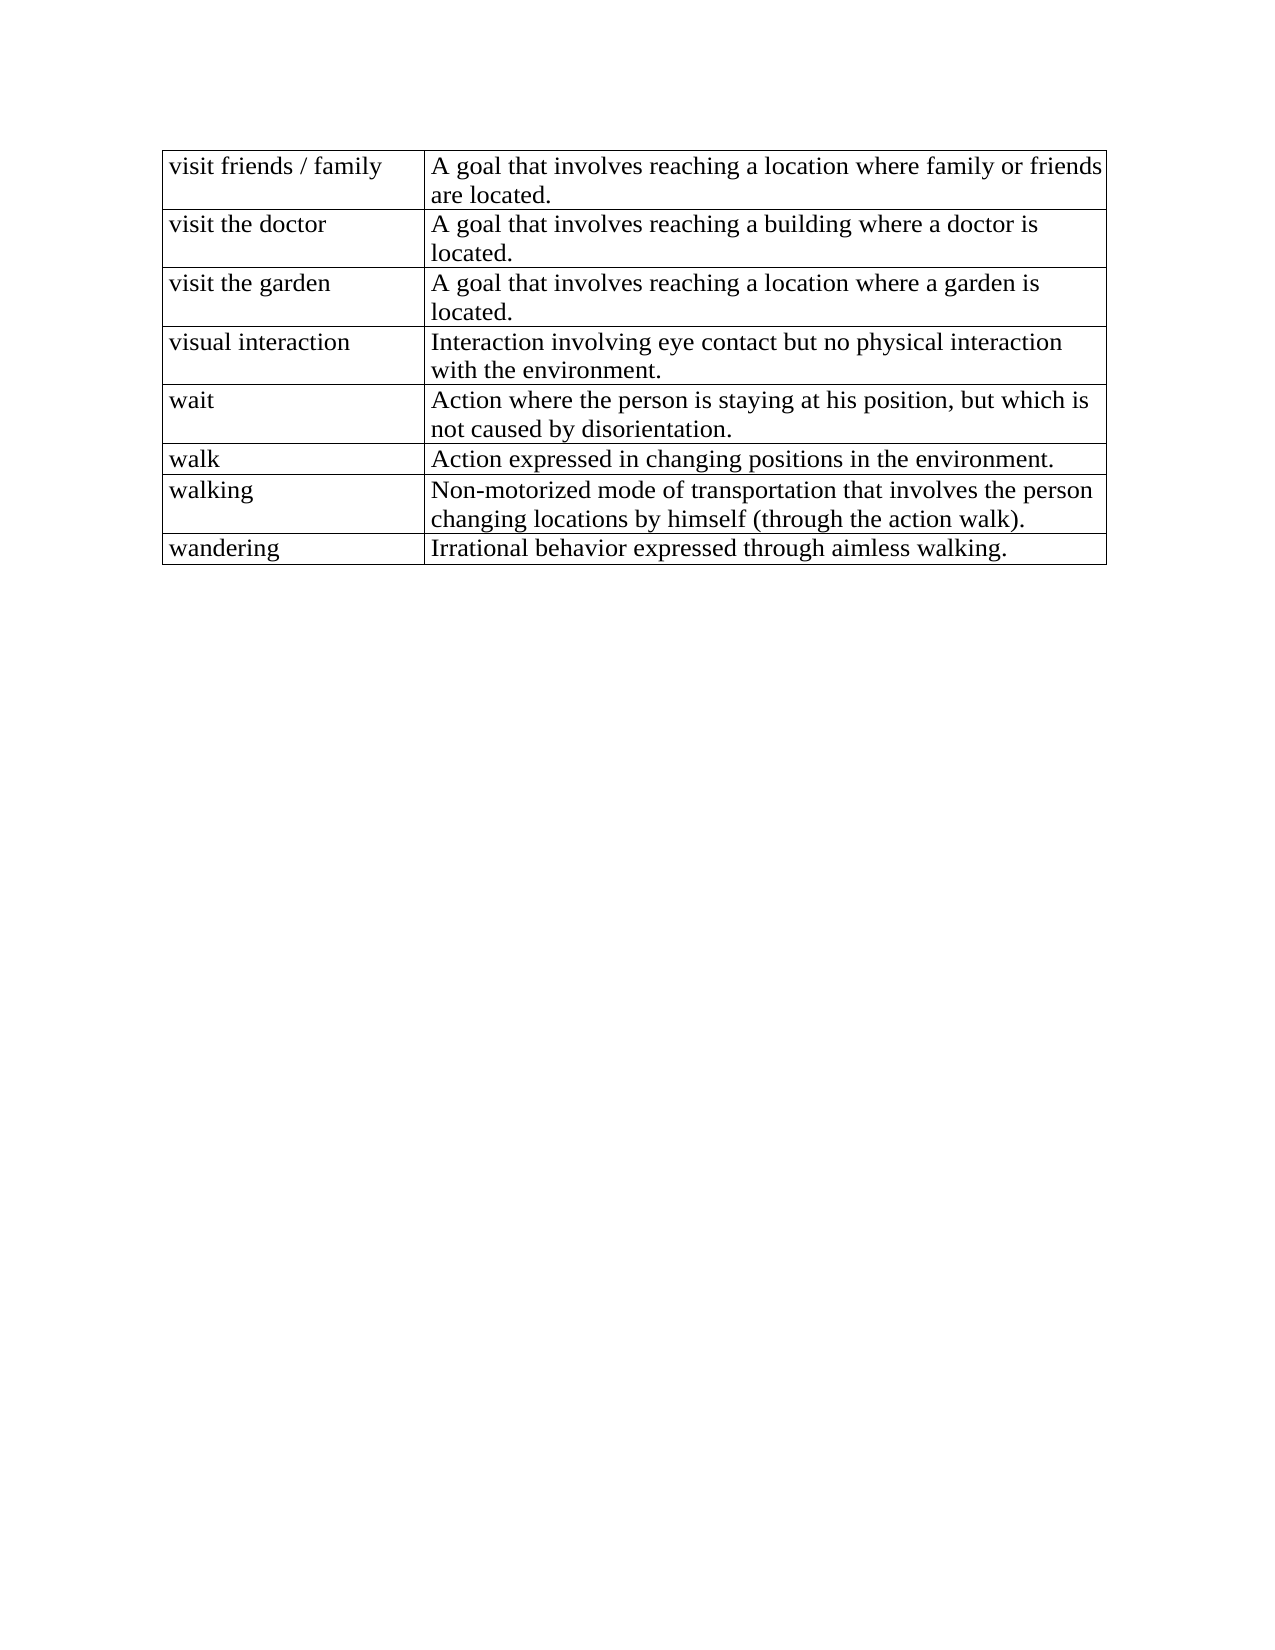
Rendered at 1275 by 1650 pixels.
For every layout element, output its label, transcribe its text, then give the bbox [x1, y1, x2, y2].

table_cell visit the garden [163, 268, 424, 326]
table_cell visit friends / family [163, 151, 424, 208]
table_cell Action where the person is staying at his position, but which is not caused by disorientation. [425, 385, 1106, 443]
table_cell walking [163, 475, 424, 532]
table_cell visit the doctor [163, 210, 424, 267]
table_cell Action expressed in changing positions in the environment. [425, 444, 1106, 474]
table_cell A goal that involves reaching a location where a garden is located. [425, 268, 1106, 326]
table_cell A goal that involves reaching a location where family or friends are located. [425, 151, 1106, 208]
table_cell Non-motorized mode of transportation that involves the person changing locations by himself (through the action walk). [425, 475, 1106, 532]
table_cell Interaction involving eye contact but no physical interaction with the environment. [425, 327, 1106, 384]
table_cell visual interaction [163, 327, 424, 384]
table_cell walk [163, 444, 424, 474]
table_cell wandering [163, 534, 424, 564]
table_cell wait [163, 385, 424, 443]
table_cell A goal that involves reaching a building where a doctor is located. [425, 210, 1106, 267]
table_cell Irrational behavior expressed through aimless walking. [425, 534, 1106, 564]
